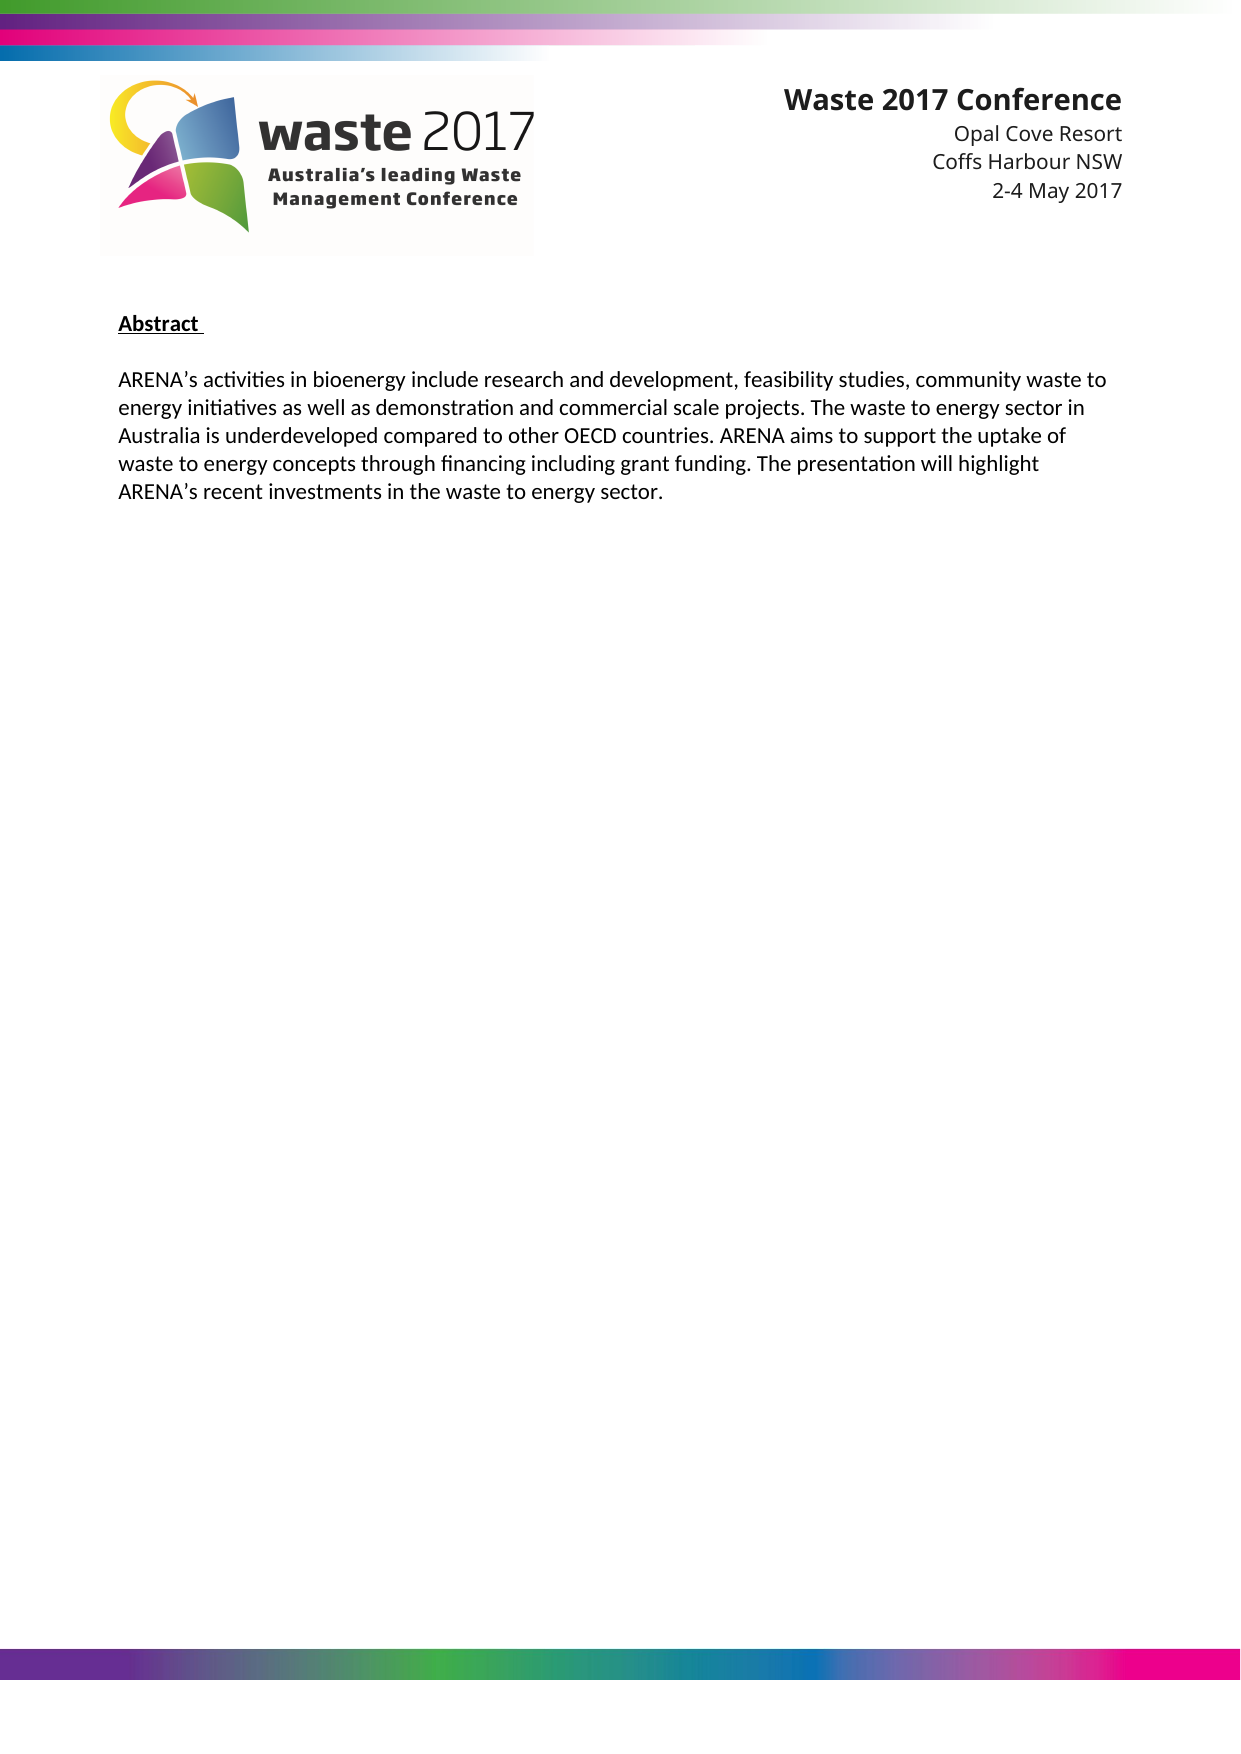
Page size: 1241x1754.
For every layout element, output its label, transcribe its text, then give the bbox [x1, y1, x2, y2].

picture [0, 1648, 1241, 1680]
picture [0, 0, 1241, 61]
text ARENA’s activities in bioenergy include research and development, feasibility studies, community waste to energy initiatives as well as demonstration and commercial scale projects. The waste to energy sector in Australia is underdeveloped compared to other OECD countries. ARENA aims to support the uptake of waste to energy concepts through financing including grant funding. The presentation will highlight ARENA’s recent investments in the waste to energy sector. [118, 365, 1122, 505]
picture [100, 75, 534, 256]
text Abstract [118, 309, 1122, 337]
